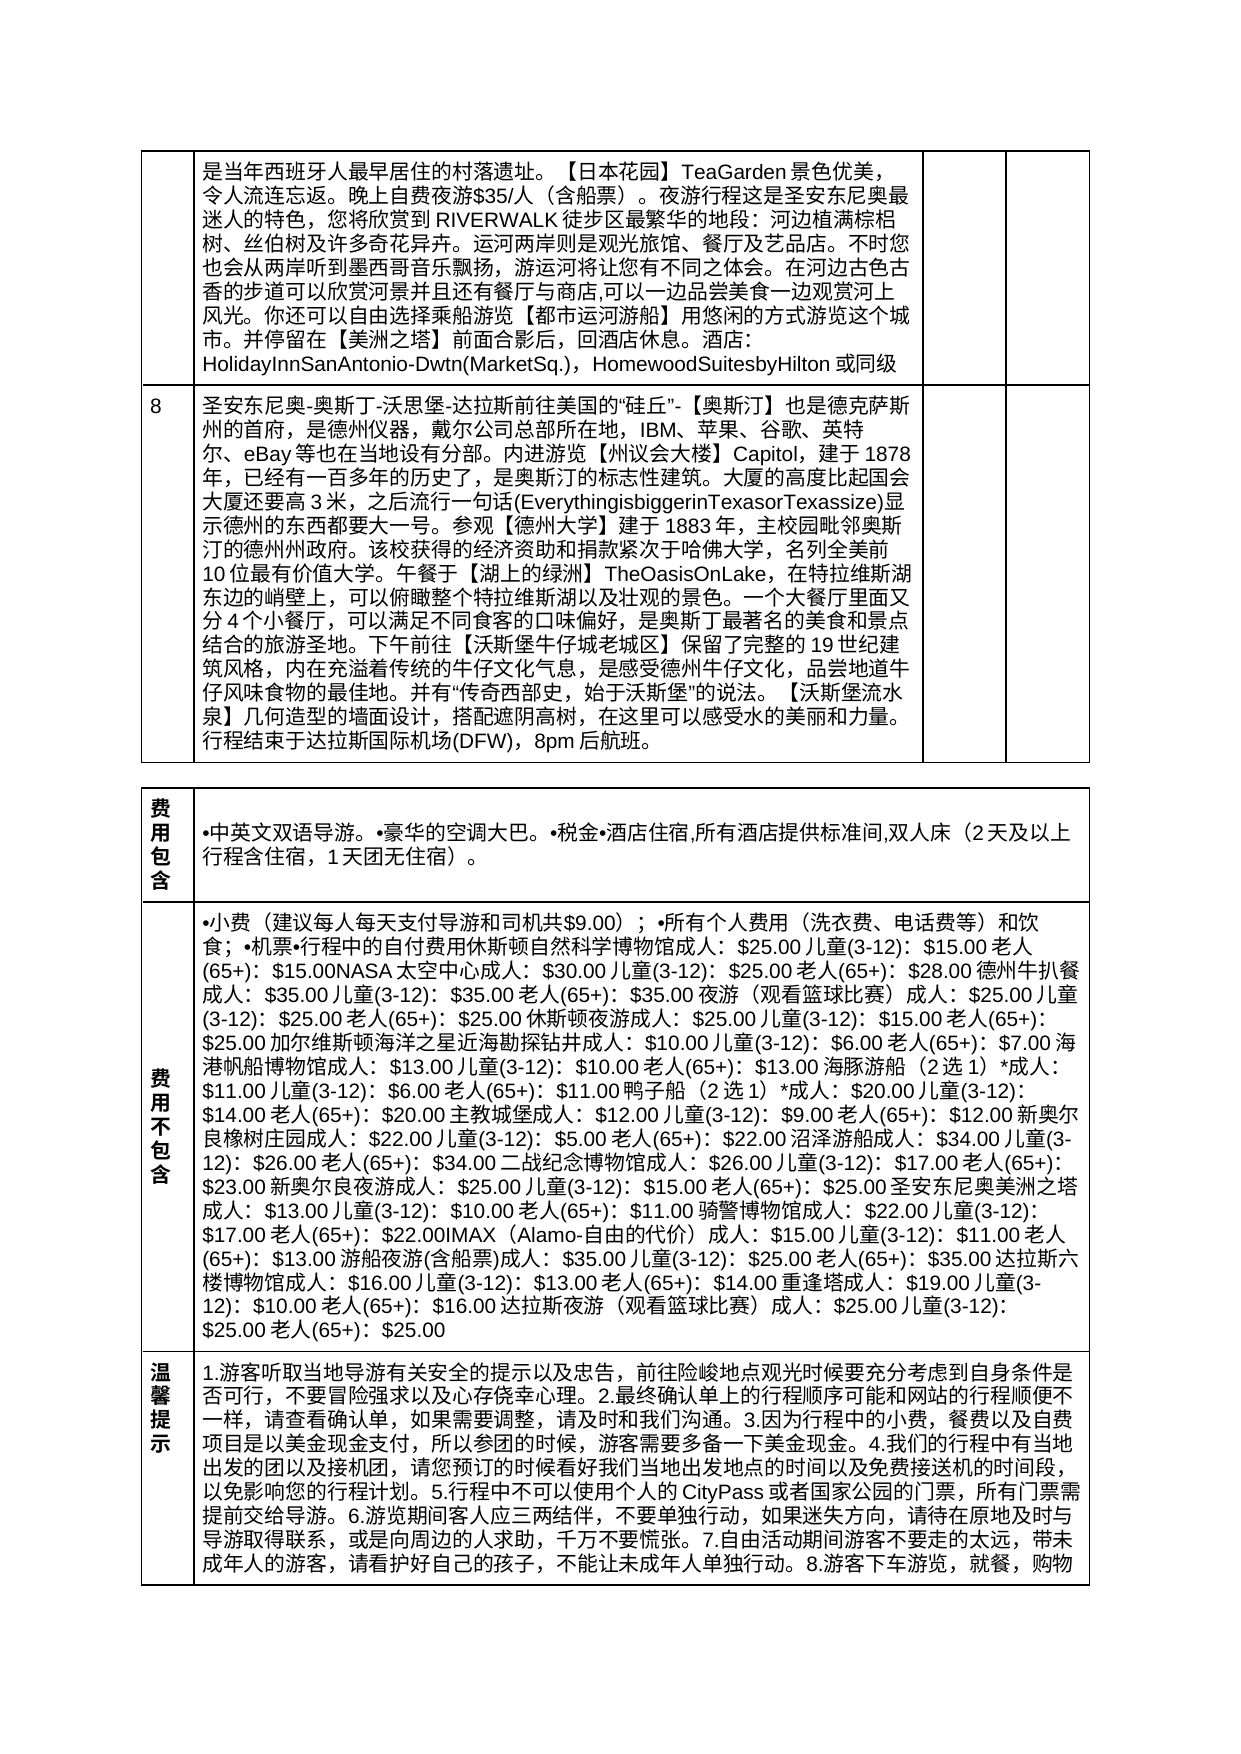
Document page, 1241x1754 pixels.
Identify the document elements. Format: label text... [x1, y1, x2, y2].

table_cell 费用不包含 [142, 902, 193, 1351]
table_cell 7 [142, 152, 193, 384]
table_header 费用包含 [142, 789, 193, 901]
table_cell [195, 152, 922, 384]
table_cell •小费（建议每人每天支付导游和司机共$9.00）；•所有个人费用（洗衣费、电话费等）和饮食；•机票•行程中的自付费用休斯顿自然科学博物馆成人：$25.00儿童(3-12)：$15.00老人(65+)：$15.00NASA太空中心成人：$30.00儿童(3-12)：$25.00老人(65+)：$28.00德州牛扒餐成人：$35.00儿童(3-12)：$35.00老人(65+)：$35.00夜游（观看篮球比赛）成人：$25.00儿童(3-12)：$25.00老人(65+)：$25.00休斯顿夜游成人：$25.00儿童(3-12)：$15.00老人(65+)：$25.00加尔维斯顿海洋之星近海勘探钻井成人：$10.00儿童(3-12)：$6.00老人(65+)：$7.00海港帆船博物馆成人：$13.00儿童(3-12)：$10.00老人(65+)：$13.00海豚游船（2选1）*成人：$11.00儿童(3-12)：$6.00老人(65+)：$11.00鸭子船（2选1）*成人：$20.00儿童(3-12)：$14.00老人(65+)：$20.00主教城堡成人：$12.00儿童(3-12)：$9.00老人(65+)：$12.00新奥尔良橡树庄园成人：$22.00儿童(3-12)：$5.00老人(65+)：$22.00沼泽游船成人：$34.00儿童(3-12)：$26.00老人(65+)：$34.00二战纪念博物馆成人：$26.00儿童(3-12)：$17.00老人(65+)：$23.00新奥尔良夜游成人：$25.00儿童(3-12)：$15.00老人(65+)：$25.00圣安东尼奥美洲之塔成人：$13.00儿童(3-12)：$10.00老人(65+)：$11.00骑警博物馆成人：$22.00儿童(3-12)：$17.00老人(65+)：$22.00IMAX（Alamo-自由的代价）成人：$15.00儿童(3-12)：$11.00老人(65+)：$13.00游船夜游(含船票)成人：$35.00儿童(3-12)：$25.00老人(65+)：$35.00达拉斯六楼博物馆成人：$16.00儿童(3-12)：$13.00老人(65+)：$14.00重逢塔成人：$19.00儿童(3-12)：$10.00老人(65+)：$16.00达拉斯夜游（观看篮球比赛）成人：$25.00儿童(3-12)：$25.00老人(65+)：$25.00 [195, 903, 1089, 1351]
table_cell [924, 152, 1005, 384]
table_cell [1007, 386, 1089, 761]
table_cell 温馨提示 [142, 1352, 193, 1584]
table_cell [924, 386, 1005, 761]
table_cell [1007, 152, 1089, 384]
table_cell 圣安东尼奥-奥斯丁-沃思堡-达拉斯前往美国的“硅丘”-【奥斯汀】也是德克萨斯州的首府，是德州仪器，戴尔公司总部所在地，IBM、苹果、谷歌、英特尔、eBay等也在当地设有分部。内进游览【州议会大楼】Capitol，建于1878年，已经有一百多年的历史了，是奥斯汀的标志性建筑。大厦的高度比起国会大厦还要高3米，之后流行一句话(EverythingisbiggerinTexasorTexassize)显示德州的东西都要大一号。参观【德州大学】建于1883年，主校园毗邻奥斯汀的德州州政府。该校获得的经济资助和捐款紧次于哈佛大学，名列全美前10位最有价值大学。午餐于【湖上的绿洲】TheOasisOnLake，在特拉维斯湖东边的峭壁上，可以俯瞰整个特拉维斯湖以及壮观的景色。一个大餐厅里面又分4个小餐厅，可以满足不同食客的口味偏好，是奥斯丁最著名的美食和景点结合的旅游圣地。下午前往【沃斯堡牛仔城老城区】保留了完整的19世纪建筑风格，内在充溢着传统的牛仔文化气息，是感受德州牛仔文化，品尝地道牛仔风味食物的最佳地。并有“传奇西部史，始于沃斯堡”的说法。【沃斯堡流水泉】几何造型的墙面设计，搭配遮阴高树，在这里可以感受水的美丽和力量。行程结束于达拉斯国际机场(DFW)，8pm后航班。 [195, 386, 922, 761]
table_header •中英文双语导游。•豪华的空调大巴。•税金•酒店住宿,所有酒店提供标准间,双人床（2天及以上行程含住宿，1天团无住宿）。 [195, 789, 1089, 901]
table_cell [195, 1352, 1089, 1584]
table_cell 8 [142, 385, 193, 761]
